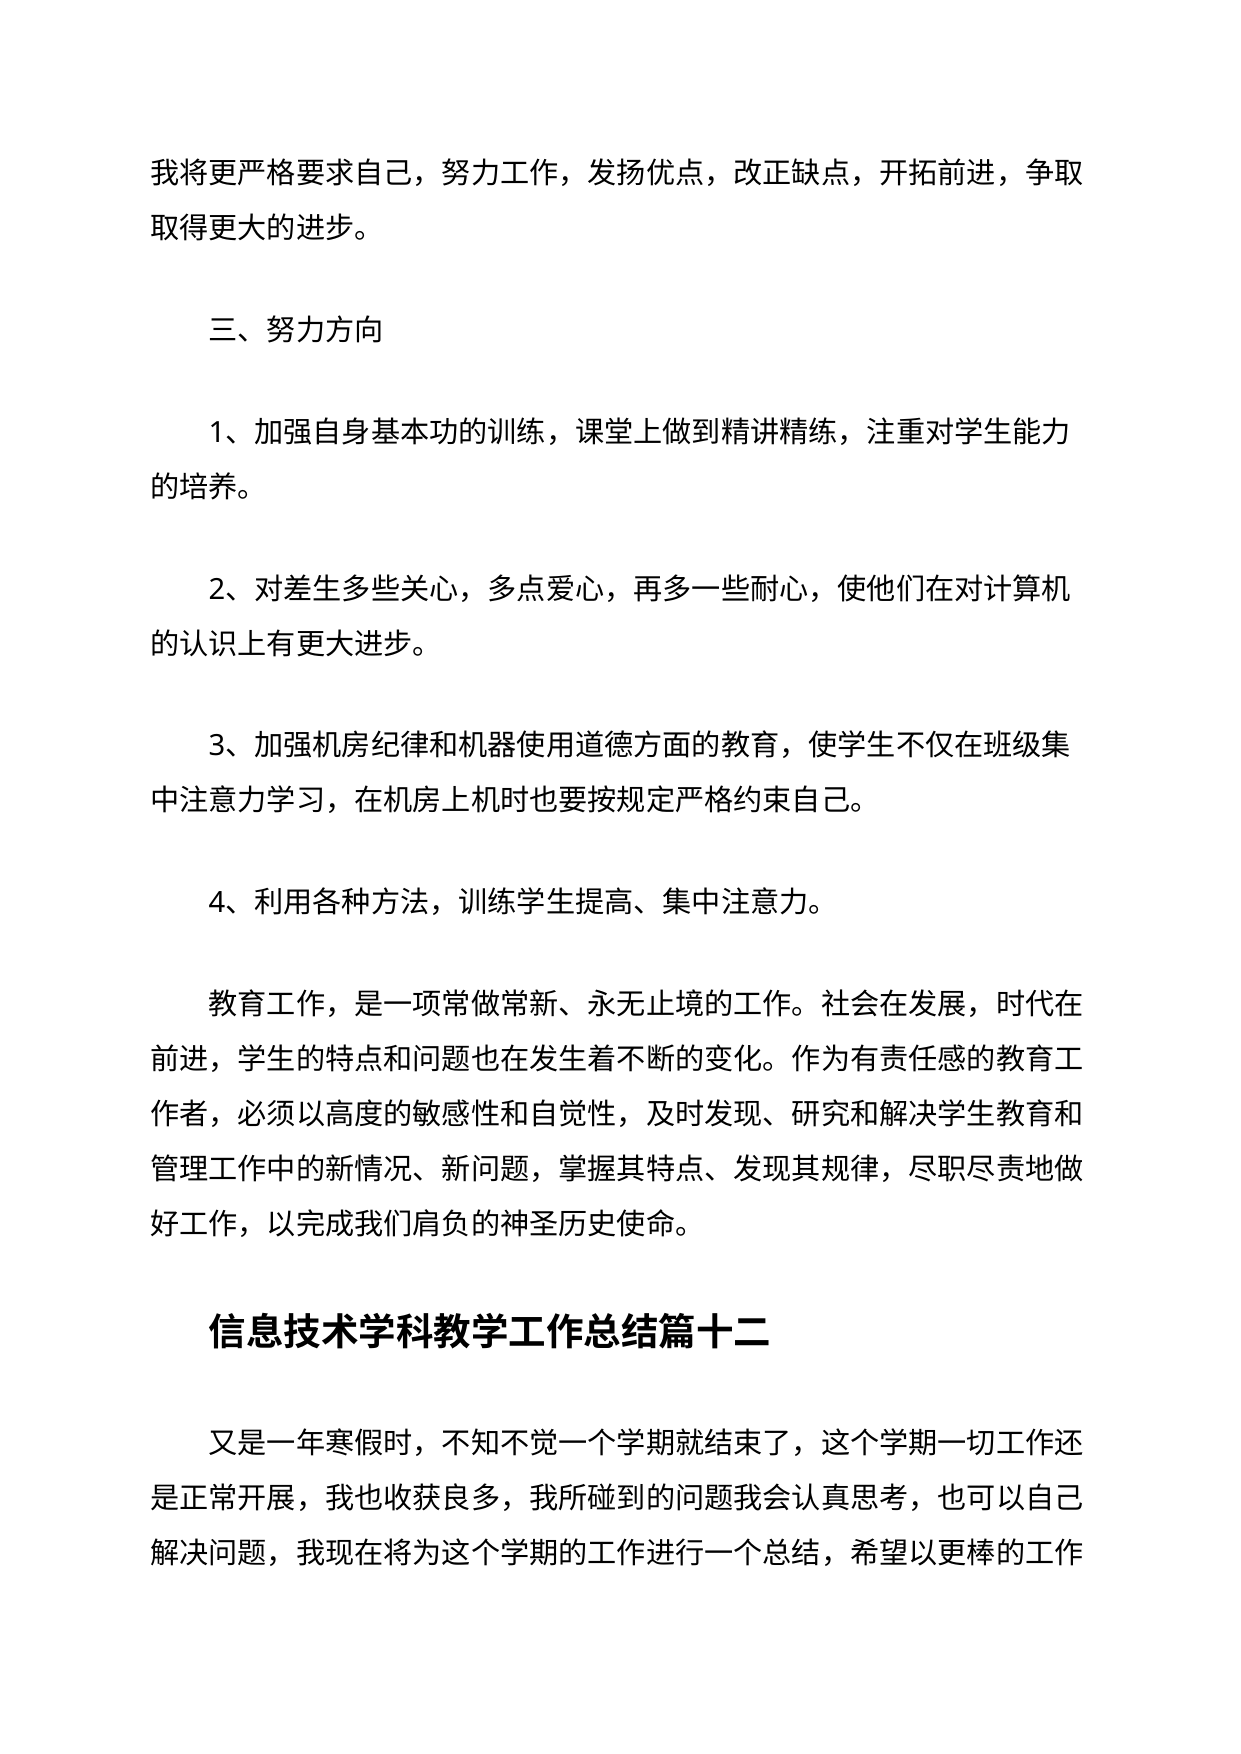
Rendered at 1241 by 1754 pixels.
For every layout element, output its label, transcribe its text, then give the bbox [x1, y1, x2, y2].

text 4、利用各种方法，训练学生提高、集中注意力。 [150, 879, 1090, 921]
text 三、努力方向 [150, 307, 1090, 349]
text 信息技术学科教学工作总结篇十二 [150, 1302, 1090, 1356]
text 3、加强机房纪律和机器使用道德方面的教育，使学生不仅在班级集中注意力学习，在机房上机时也要按规定严格约束自己。 [150, 722, 1090, 819]
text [150, 1419, 1090, 1572]
text 教育工作，是一项常做常新、永无止境的工作。社会在发展，时代在前进，学生的特点和问题也在发生着不断的变化。作为有责任感的教育工作者，必须以高度的敏感性和自觉性，及时发现、研究和解决学生教育和管理工作中的新情况、新问题，掌握其特点、发现其规律，尽职尽责地做好工作，以完成我们肩负的神圣历史使命。 [150, 981, 1090, 1243]
text 2、对差生多些关心，多点爱心，再多一些耐心，使他们在对计算机的认识上有更大进步。 [150, 565, 1090, 662]
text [150, 150, 1090, 247]
text 1、加强自身基本功的训练，课堂上做到精讲精练，注重对学生能力的培养。 [150, 408, 1090, 506]
